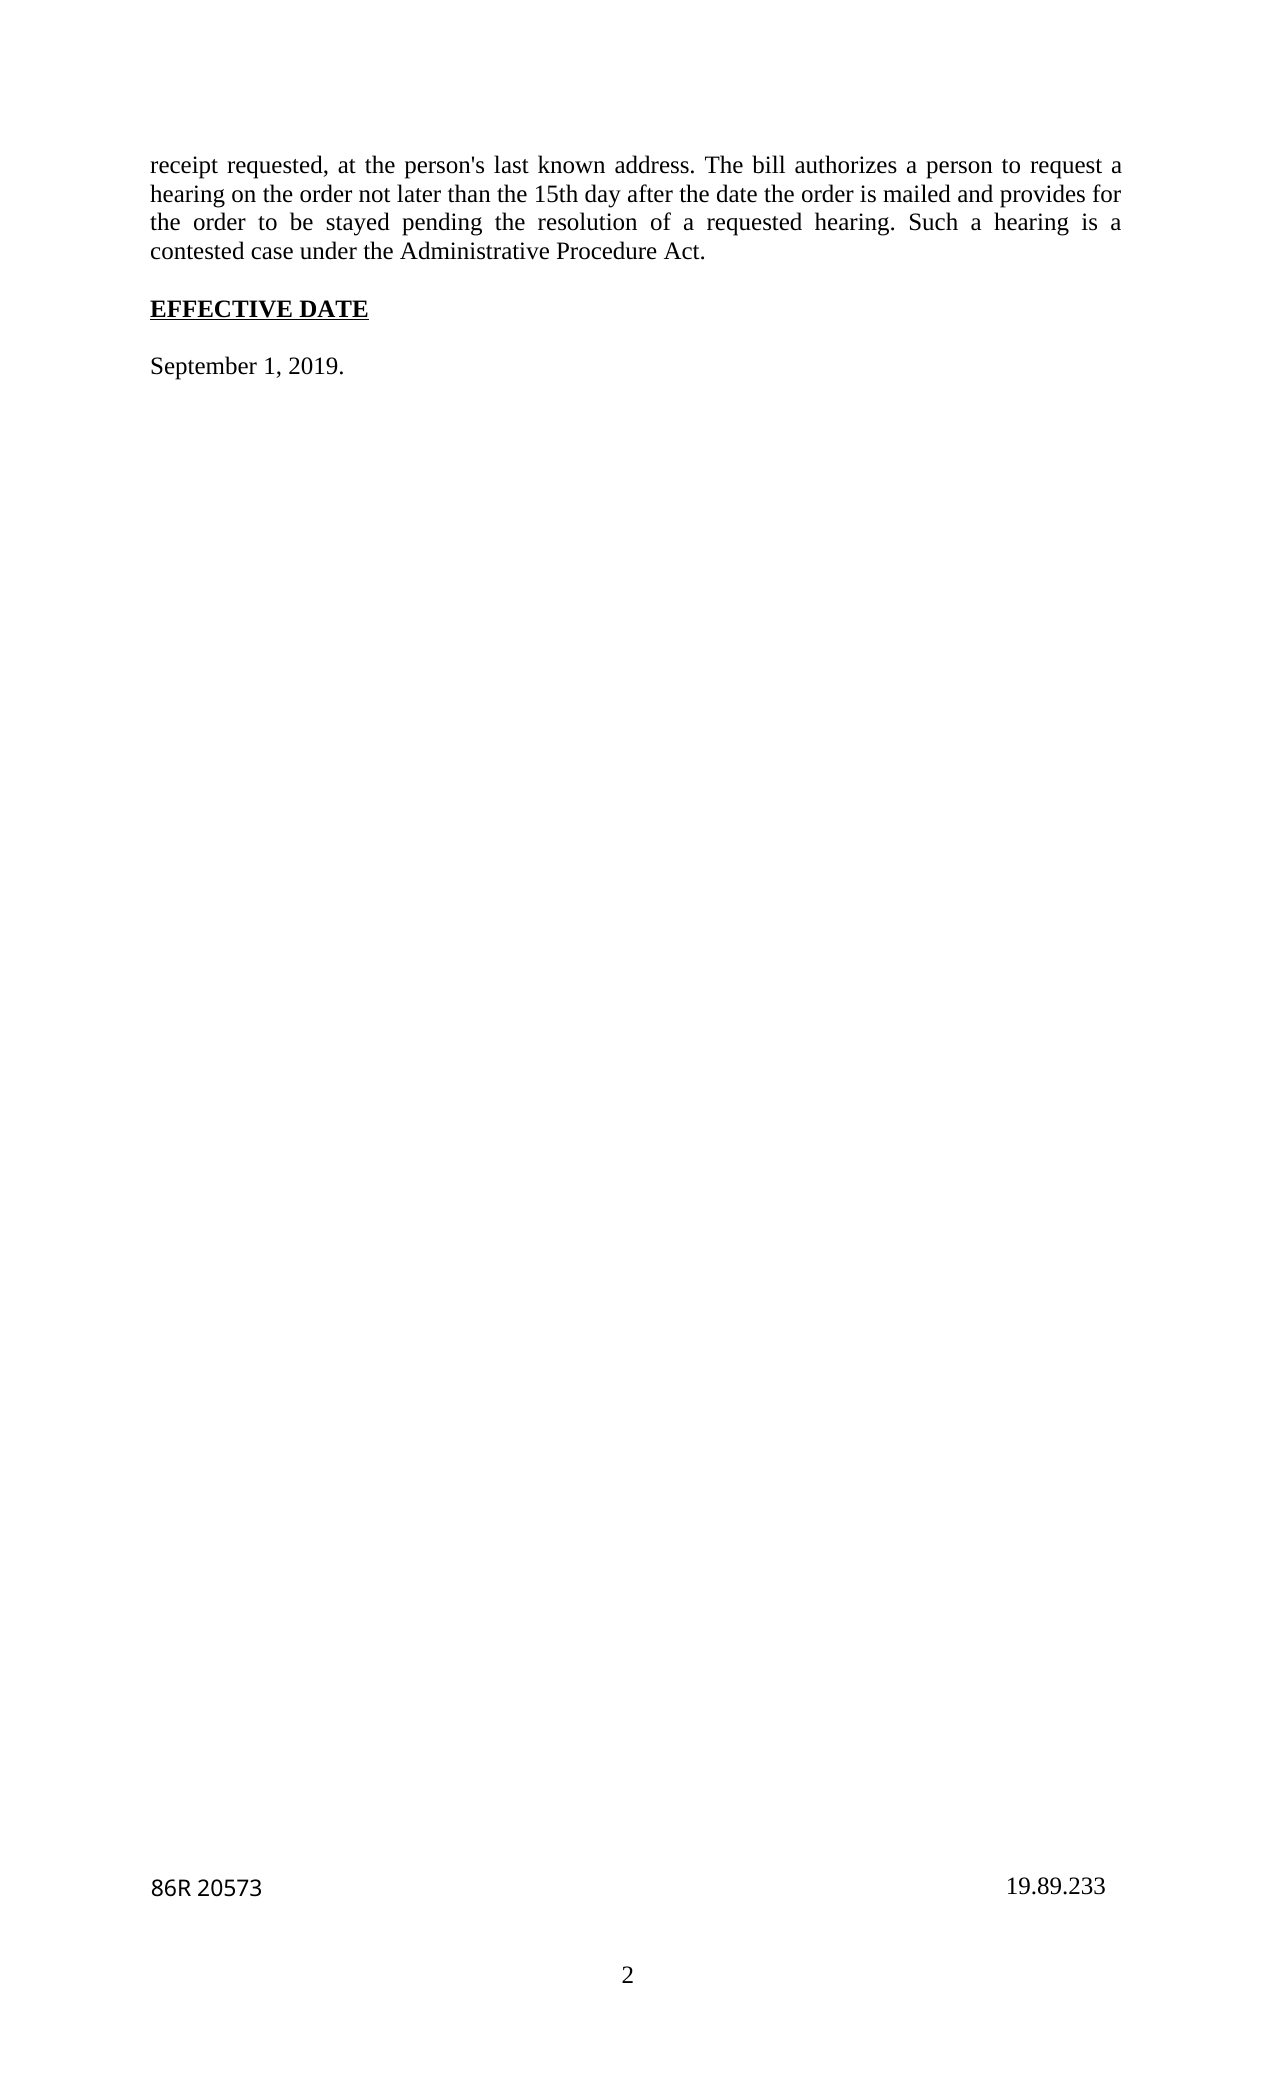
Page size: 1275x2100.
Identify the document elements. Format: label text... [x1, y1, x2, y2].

table_cell EFFECTIVE DATE September 1, 2019. [138, 294, 1136, 409]
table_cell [138, 150, 1136, 294]
